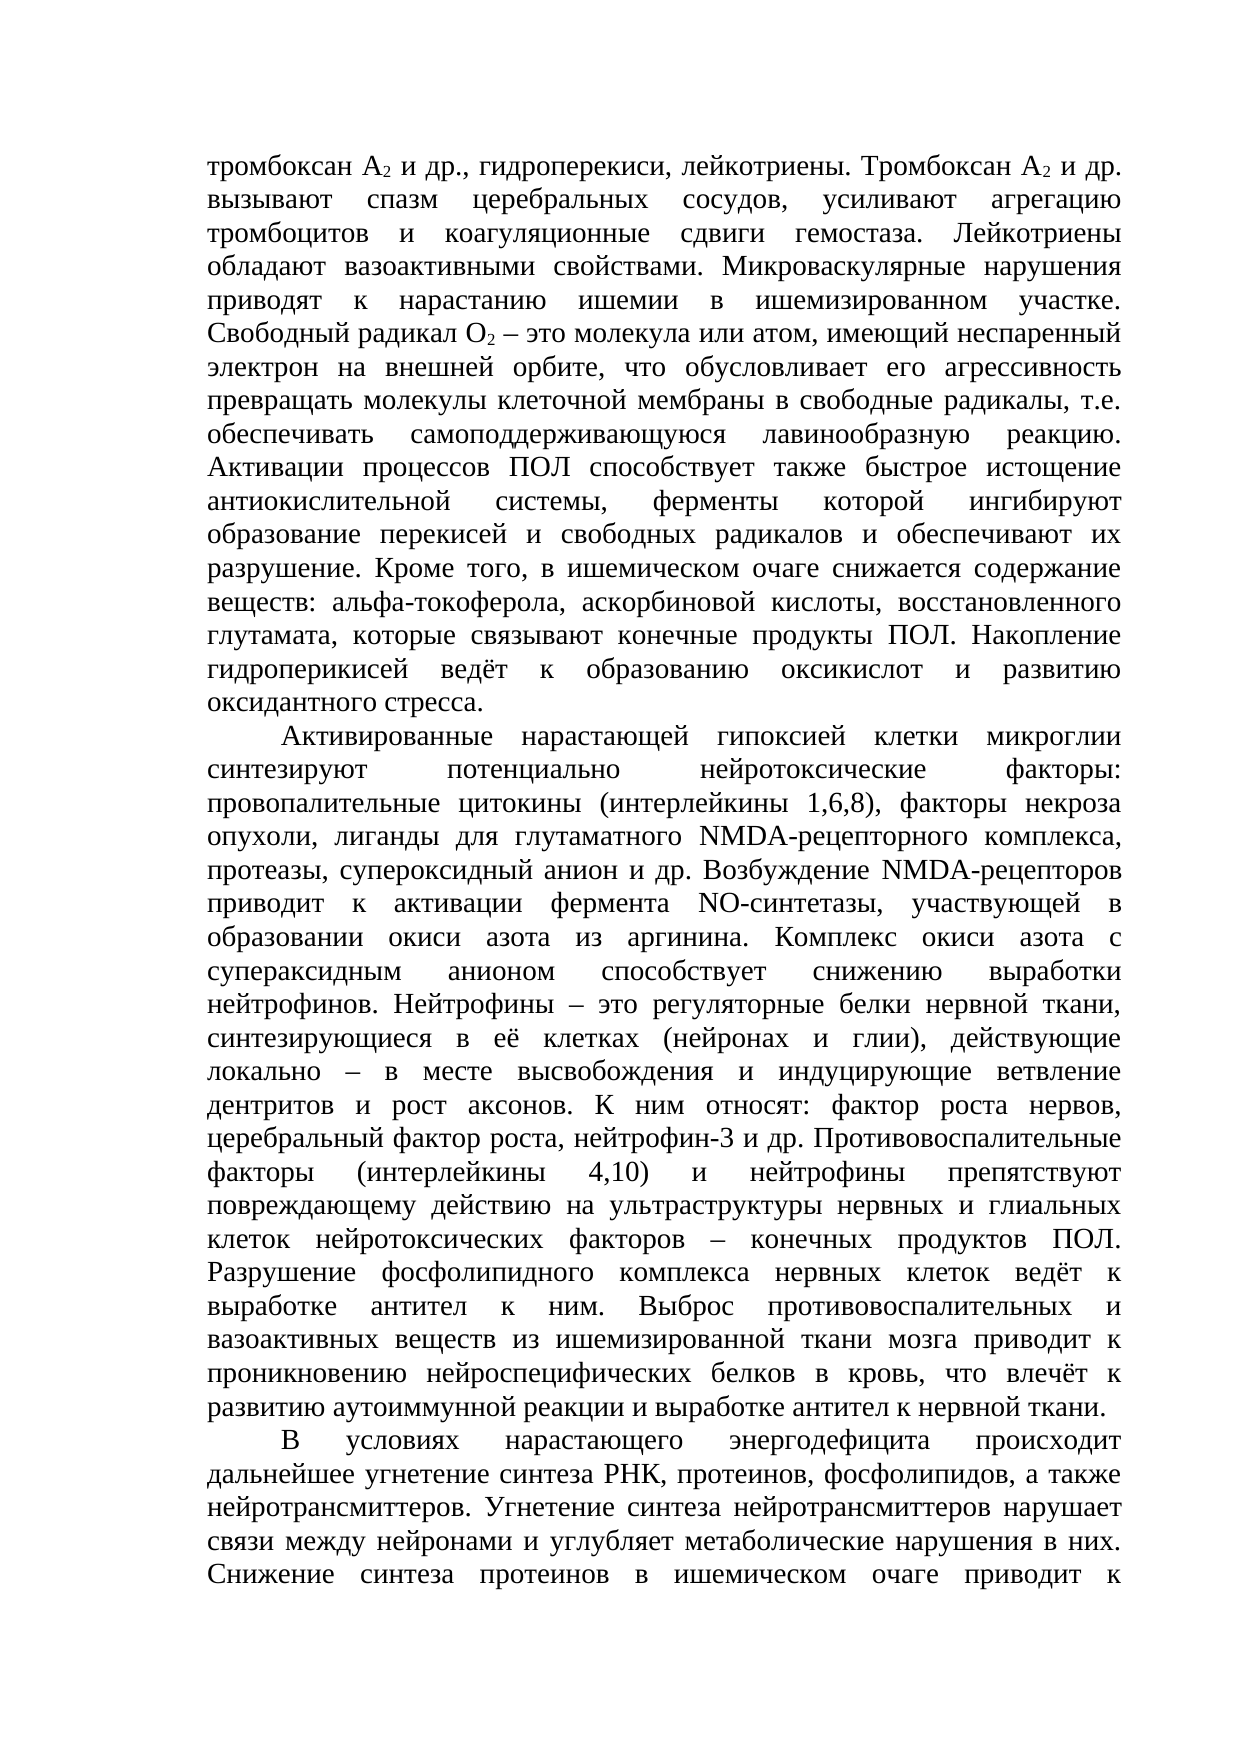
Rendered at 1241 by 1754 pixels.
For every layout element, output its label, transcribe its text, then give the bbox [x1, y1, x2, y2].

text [207, 148, 1122, 718]
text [207, 1422, 1122, 1590]
text Активированные нарастающей гипоксией клетки микроглии синтезируют потенциально нейротоксические факторы: провопалительные цитокины (интерлейкины 1,6,8), факторы некроза опухоли, лиганды для глутаматного NMDA-рецепторного комплекса, протеазы, супероксидный анион и др. Возбуждение NMDA-рецепторов приводит к активации фермента NO-синтетазы, участвующей в образовании окиси азота из аргинина. Комплекс окиси азота с супераксидным анионом способствует снижению выработки нейтрофинов. Нейтрофины – это регуляторные белки нервной ткани, синтезирующиеся в её клетках (нейронах и глии), действующие локально – в месте высвобождения и индуцирующие ветвление дентритов и рост аксонов. К ним относят: фактор роста нервов, церебральный фактор роста, нейтрофин-3 и др. Противовоспалительные факторы (интерлейкины 4,10) и нейтрофины препятствуют повреждающему действию на ультраструктуры нервных и глиальных клеток нейротоксических факторов – конечных продуктов ПОЛ. Разрушение фосфолипидного комплекса нервных клеток ведёт к выработке антител к ним. Выброс противовоспалительных и вазоактивных веществ из ишемизированной ткани мозга приводит к проникновению нейроспецифических белков в кровь, что влечёт к развитию аутоиммунной реакции и выработке антител к нервной ткани. [207, 718, 1122, 1422]
